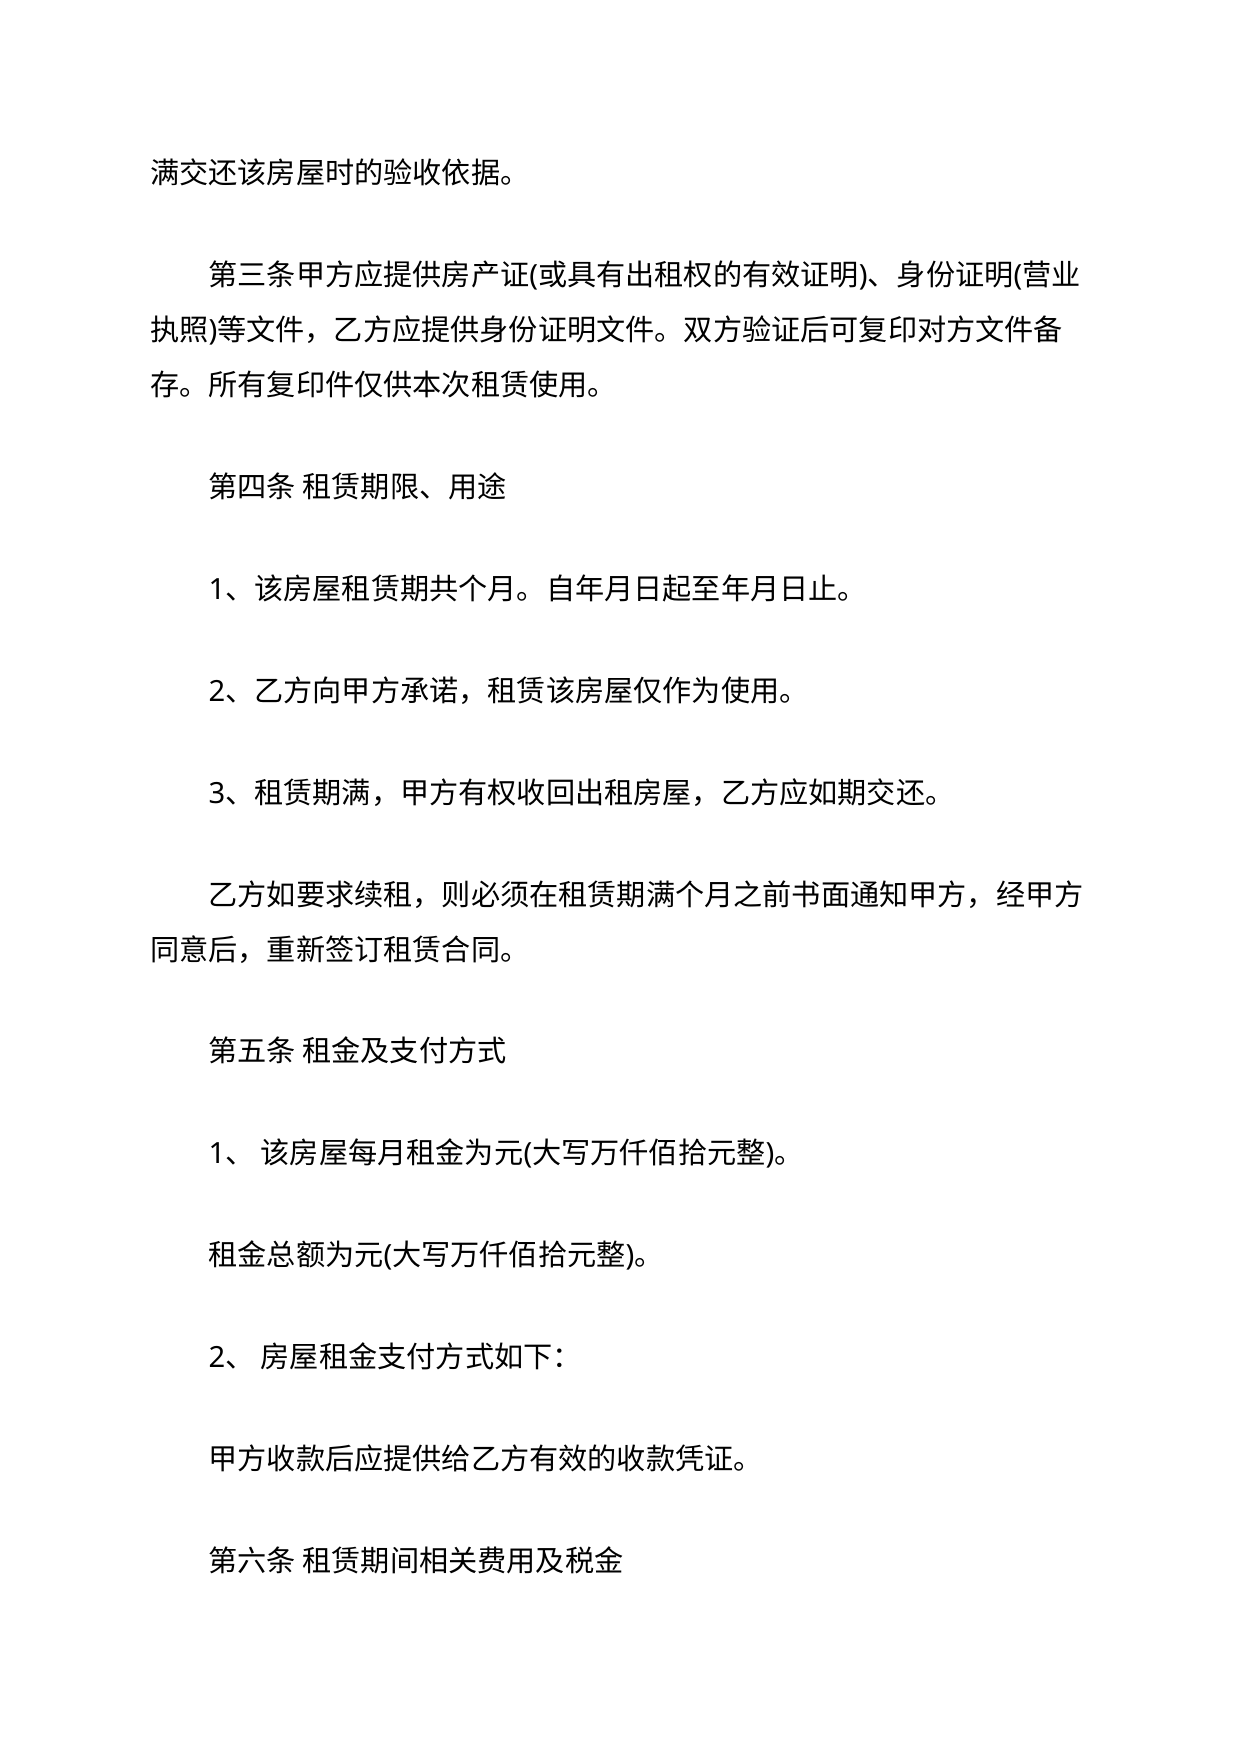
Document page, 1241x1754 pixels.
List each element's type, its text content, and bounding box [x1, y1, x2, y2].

text 1、 该房屋每月租金为元(大写万仟佰拾元整)。 [150, 1130, 1090, 1172]
text 第四条 租赁期限、用途 [150, 463, 1090, 506]
text 租金总额为元(大写万仟佰拾元整)。 [150, 1232, 1090, 1274]
text 3、租赁期满，甲方有权收回出租房屋，乙方应如期交还。 [150, 769, 1090, 812]
text 1、该房屋租赁期共个月。自年月日起至年月日止。 [150, 565, 1090, 608]
text 第五条 租金及支付方式 [150, 1028, 1090, 1070]
text 第三条甲方应提供房产证(或具有出租权的有效证明)、身份证明(营业执照)等文件，乙方应提供身份证明文件。双方验证后可复印对方文件备存。所有复印件仅供本次租赁使用。 [150, 252, 1090, 404]
text 2、乙方向甲方承诺，租赁该房屋仅作为使用。 [150, 667, 1090, 710]
text 2、 房屋租金支付方式如下： [150, 1334, 1090, 1376]
text 甲方收款后应提供给乙方有效的收款凭证。 [150, 1436, 1090, 1478]
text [150, 150, 1090, 192]
text 第六条 租赁期间相关费用及税金 [150, 1537, 1090, 1580]
text 乙方如要求续租，则必须在租赁期满个月之前书面通知甲方，经甲方同意后，重新签订租赁合同。 [150, 871, 1090, 968]
